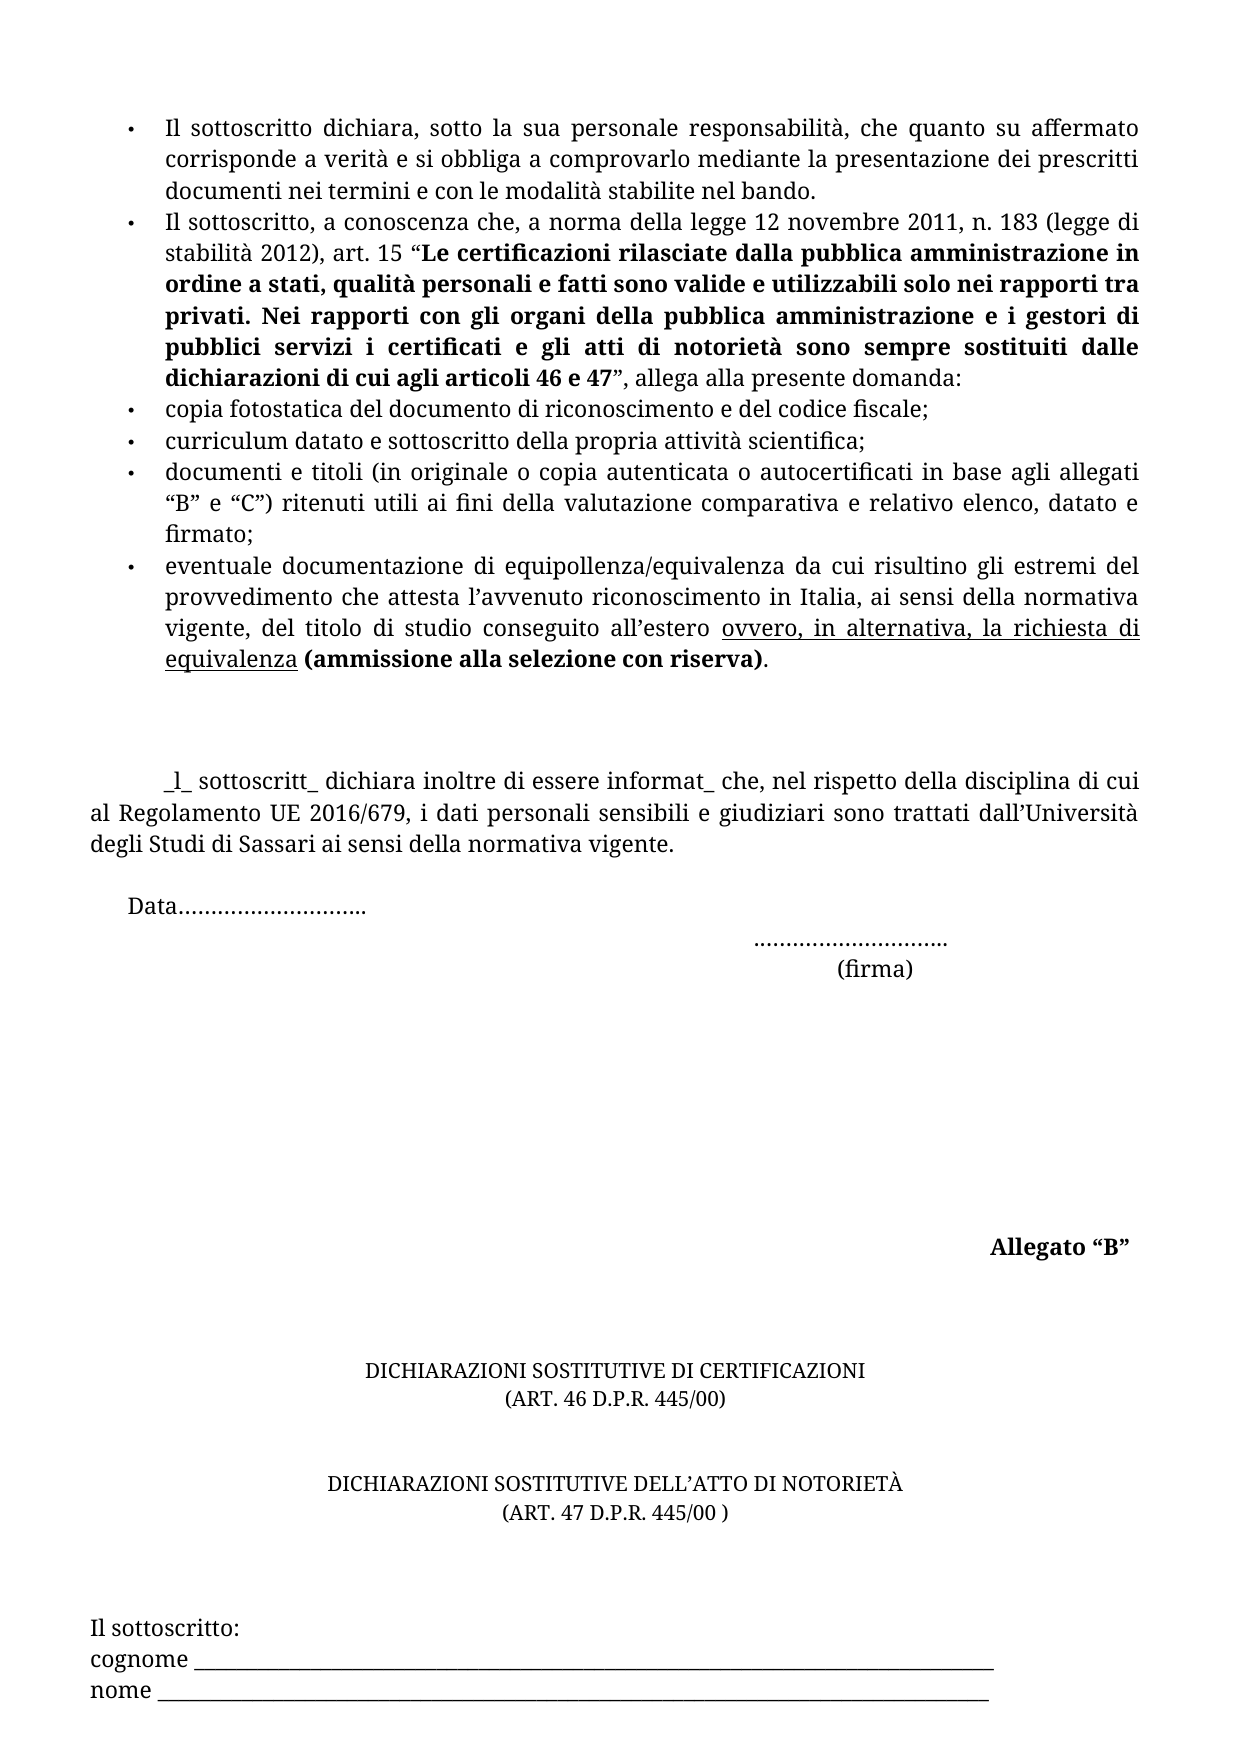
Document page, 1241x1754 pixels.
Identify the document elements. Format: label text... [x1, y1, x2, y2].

text (firma) [753, 953, 1141, 984]
text Data……………………….. [90, 890, 1141, 921]
list Il sottoscritto, a conoscenza che, a norma della legge 12 novembre 2011, n. 183 (legge di stabilità 2012), art. 15 “Le certificazioni rilasciate dalla pubblica amministrazione in ordine a stati, qualità personali e fatti sono valide e utilizzabili solo nei rapporti tra privati. Nei rapporti con gli organi della pubblica amministrazione e i gestori di pubblici servizi i certificati e gli atti di notorietà sono sempre sostituiti dalle dichiarazioni di cui agli articoli 46 e 47”, allega alla presente domanda: [127, 206, 1141, 393]
text (ART. 46 D.P.R. 445/00) [90, 1384, 1141, 1413]
text cognome ____________________________________________________________________________ [90, 1643, 1141, 1674]
text Allegato “B” [90, 1231, 1141, 1262]
list Il sottoscritto dichiara, sotto la sua personale responsabilità, che quanto su affermato corrisponde a verità e si obbliga a comprovarlo mediante la presentazione dei prescritti documenti nei termini e con le modalità stabilite nel bando. [127, 112, 1141, 206]
list curriculum datato e sottoscritto della propria attività scientifica; [127, 425, 1141, 456]
list copia fotostatica del documento di riconoscimento e del codice fiscale; [127, 393, 1141, 425]
text DICHIARAZIONI SOSTITUTIVE DI CERTIFICAZIONI [90, 1356, 1141, 1384]
text .……………………….. [753, 921, 1141, 953]
list eventuale documentazione di equipollenza/equivalenza da cui risultino gli estremi del provvedimento che attesta l’avvenuto riconoscimento in Italia, ai sensi della normativa vigente, del titolo di studio conseguito all’estero ovvero, in alternativa, la richiesta di equivalenza (ammissione alla selezione con riserva). [127, 550, 1141, 675]
text _l_ sottoscritt_ dichiara inoltre di essere informat_ che, nel rispetto della disciplina di cui al Regolamento UE 2016/679, i dati personali sensibili e giudiziari sono trattati dall’Università degli Studi di Sassari ai sensi della normativa vigente. [90, 765, 1141, 859]
text (ART. 47 D.P.R. 445/00 ) [90, 1498, 1141, 1526]
list documenti e titoli (in originale o copia autenticata o autocertificati in base agli allegati “B” e “C”) ritenuti utili ai fini della valutazione comparativa e relativo elenco, datato e firmato; [127, 456, 1141, 550]
text nome _______________________________________________________________________________ [90, 1674, 1141, 1705]
text Il sottoscritto: [90, 1612, 1141, 1643]
text DICHIARAZIONI SOSTITUTIVE DELL’ATTO DI NOTORIETÀ [90, 1469, 1141, 1498]
